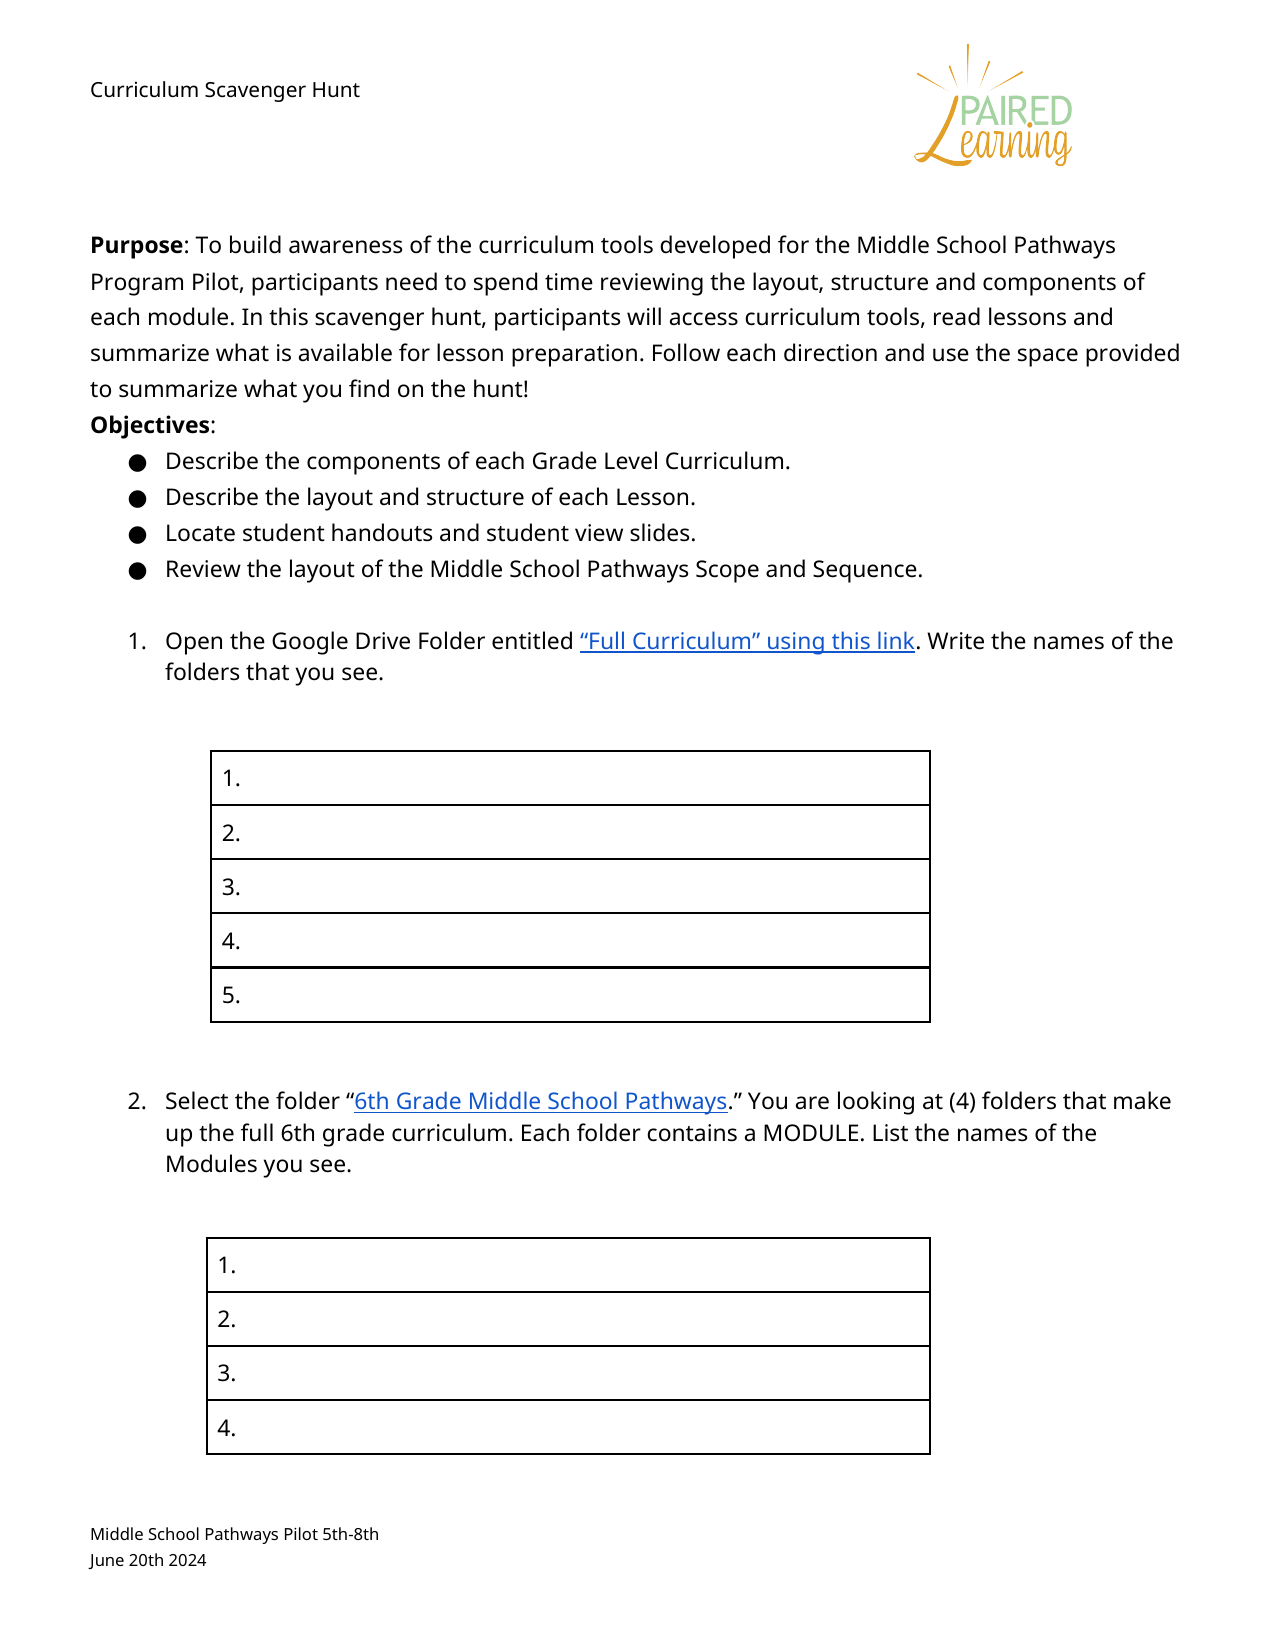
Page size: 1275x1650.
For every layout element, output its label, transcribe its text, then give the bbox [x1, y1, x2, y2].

list Select the folder “6th Grade Middle School Pathways.” You are looking at (4) folders that make up the full 6th grade curriculum. Each folder contains a MODULE. List the names of the Modules you see. [127, 1085, 1185, 1179]
list Open the Google Drive Folder entitled “Full Curriculum” using this link. Write the names of the folders that you see. [127, 625, 1185, 687]
table_cell 4. [208, 1401, 929, 1453]
table_cell 4. [212, 914, 929, 966]
list Locate student handouts and student view slides. [127, 517, 1185, 548]
table_cell 5. [212, 969, 929, 1021]
table_header 1. [212, 752, 929, 804]
text Purpose: To build awareness of the curriculum tools developed for the Middle School Pathways Program Pilot, participants need to spend time reviewing the layout, structure and components of each module. In this scavenger hunt, participants will access curriculum tools, read lessons and summarize what is available for lesson preparation. Follow each direction and use the space provided to summarize what you find on the hunt! [90, 229, 1185, 404]
table_cell 3. [212, 860, 929, 912]
table_header 1. [208, 1239, 929, 1291]
list Review the layout of the Middle School Pathways Scope and Sequence. [127, 553, 1185, 584]
list Describe the layout and structure of each Lesson. [127, 481, 1185, 512]
table_cell 2. [208, 1293, 929, 1345]
text Objectives: [90, 409, 1185, 440]
list Describe the components of each Grade Level Curriculum. [127, 445, 1185, 476]
table_cell 2. [212, 806, 929, 858]
table_cell 3. [208, 1347, 929, 1399]
picture [852, 25, 1156, 207]
